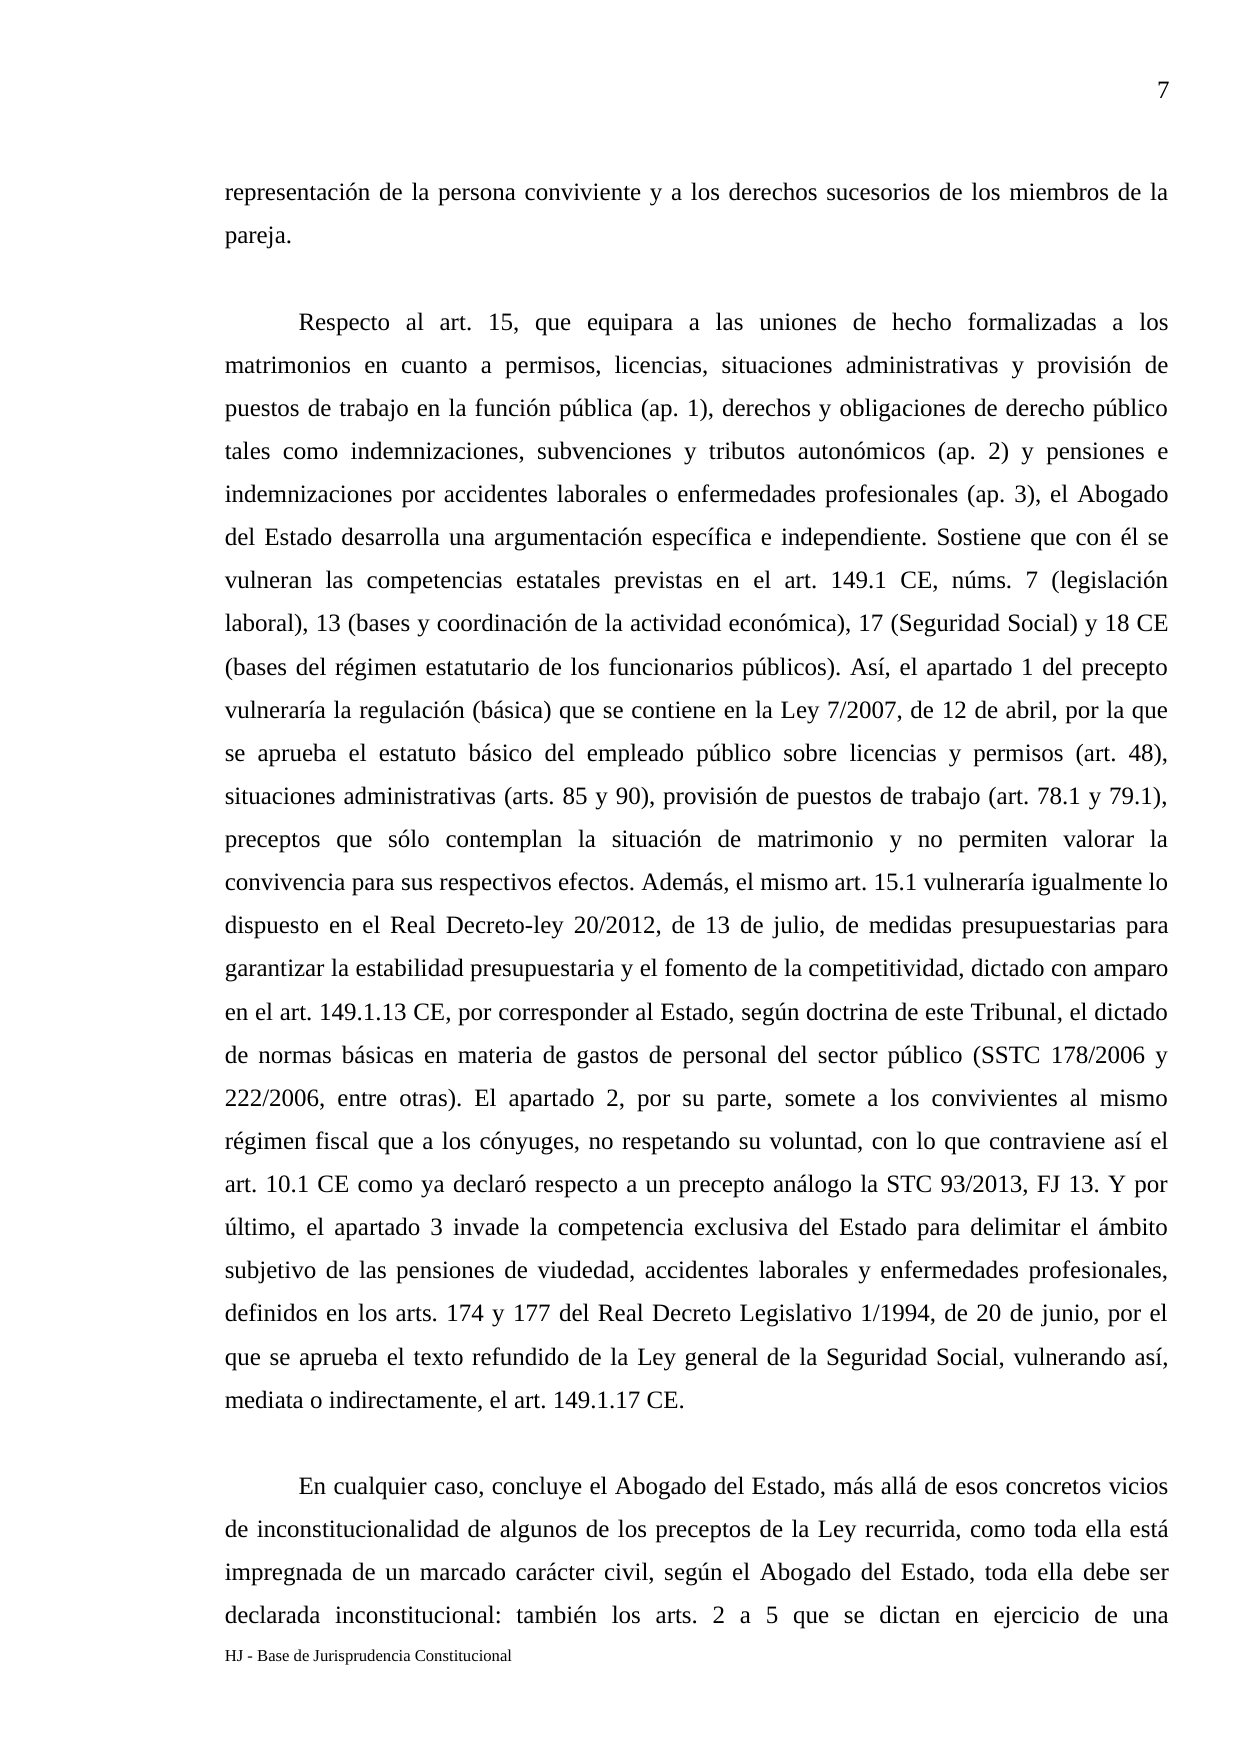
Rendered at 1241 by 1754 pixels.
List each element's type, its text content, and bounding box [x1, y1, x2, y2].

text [224, 177, 1169, 249]
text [224, 1471, 1169, 1629]
text Respecto al art. 15, que equipara a las uniones de hecho formalizadas a los matrimonios en cuanto a permisos, licencias, situaciones administrativas y provisión de puestos de trabajo en la función pública (ap. 1), derechos y obligaciones de derecho público tales como indemnizaciones, subvenciones y tributos autonómicos (ap. 2) y pensiones e indemnizaciones por accidentes laborales o enfermedades profesionales (ap. 3), el Abogado del Estado desarrolla una argumentación específica e independiente. Sostiene que con él se vulneran las competencias estatales previstas en el art. 149.1 CE, núms. 7 (legislación laboral), 13 (bases y coordinación de la actividad económica), 17 (Seguridad Social) y 18 CE (bases del régimen estatutario de los funcionarios públicos). Así, el apartado 1 del precepto vulneraría la regulación (básica) que se contiene en la Ley 7/2007, de 12 de abril, por la que se aprueba el estatuto básico del empleado público sobre licencias y permisos (art. 48), situaciones administrativas (arts. 85 y 90), provisión de puestos de trabajo (art. 78.1 y 79.1), preceptos que sólo contemplan la situación de matrimonio y no permiten valorar la convivencia para sus respectivos efectos. Además, el mismo art. 15.1 vulneraría igualmente lo dispuesto en el Real Decreto-ley 20/2012, de 13 de julio, de medidas presupuestarias para garantizar la estabilidad presupuestaria y el fomento de la competitividad, dictado con amparo en el art. 149.1.13 CE, por corresponder al Estado, según doctrina de este Tribunal, el dictado de normas básicas en materia de gastos de personal del sector público (SSTC 178/2006 y 222/2006, entre otras). El apartado 2, por su parte, somete a los convivientes al mismo régimen fiscal que a los cónyuges, no respetando su voluntad, con lo que contraviene así el art. 10.1 CE como ya declaró respecto a un precepto análogo la STC 93/2013, FJ 13. Y por último, el apartado 3 invade la competencia exclusiva del Estado para delimitar el ámbito subjetivo de las pensiones de viudedad, accidentes laborales y enfermedades profesionales, definidos en los arts. 174 y 177 del Real Decreto Legislativo 1/1994, de 20 de junio, por el que se aprueba el texto refundido de la Ley general de la Seguridad Social, vulnerando así, mediata o indirectamente, el art. 149.1.17 CE. [224, 307, 1169, 1413]
